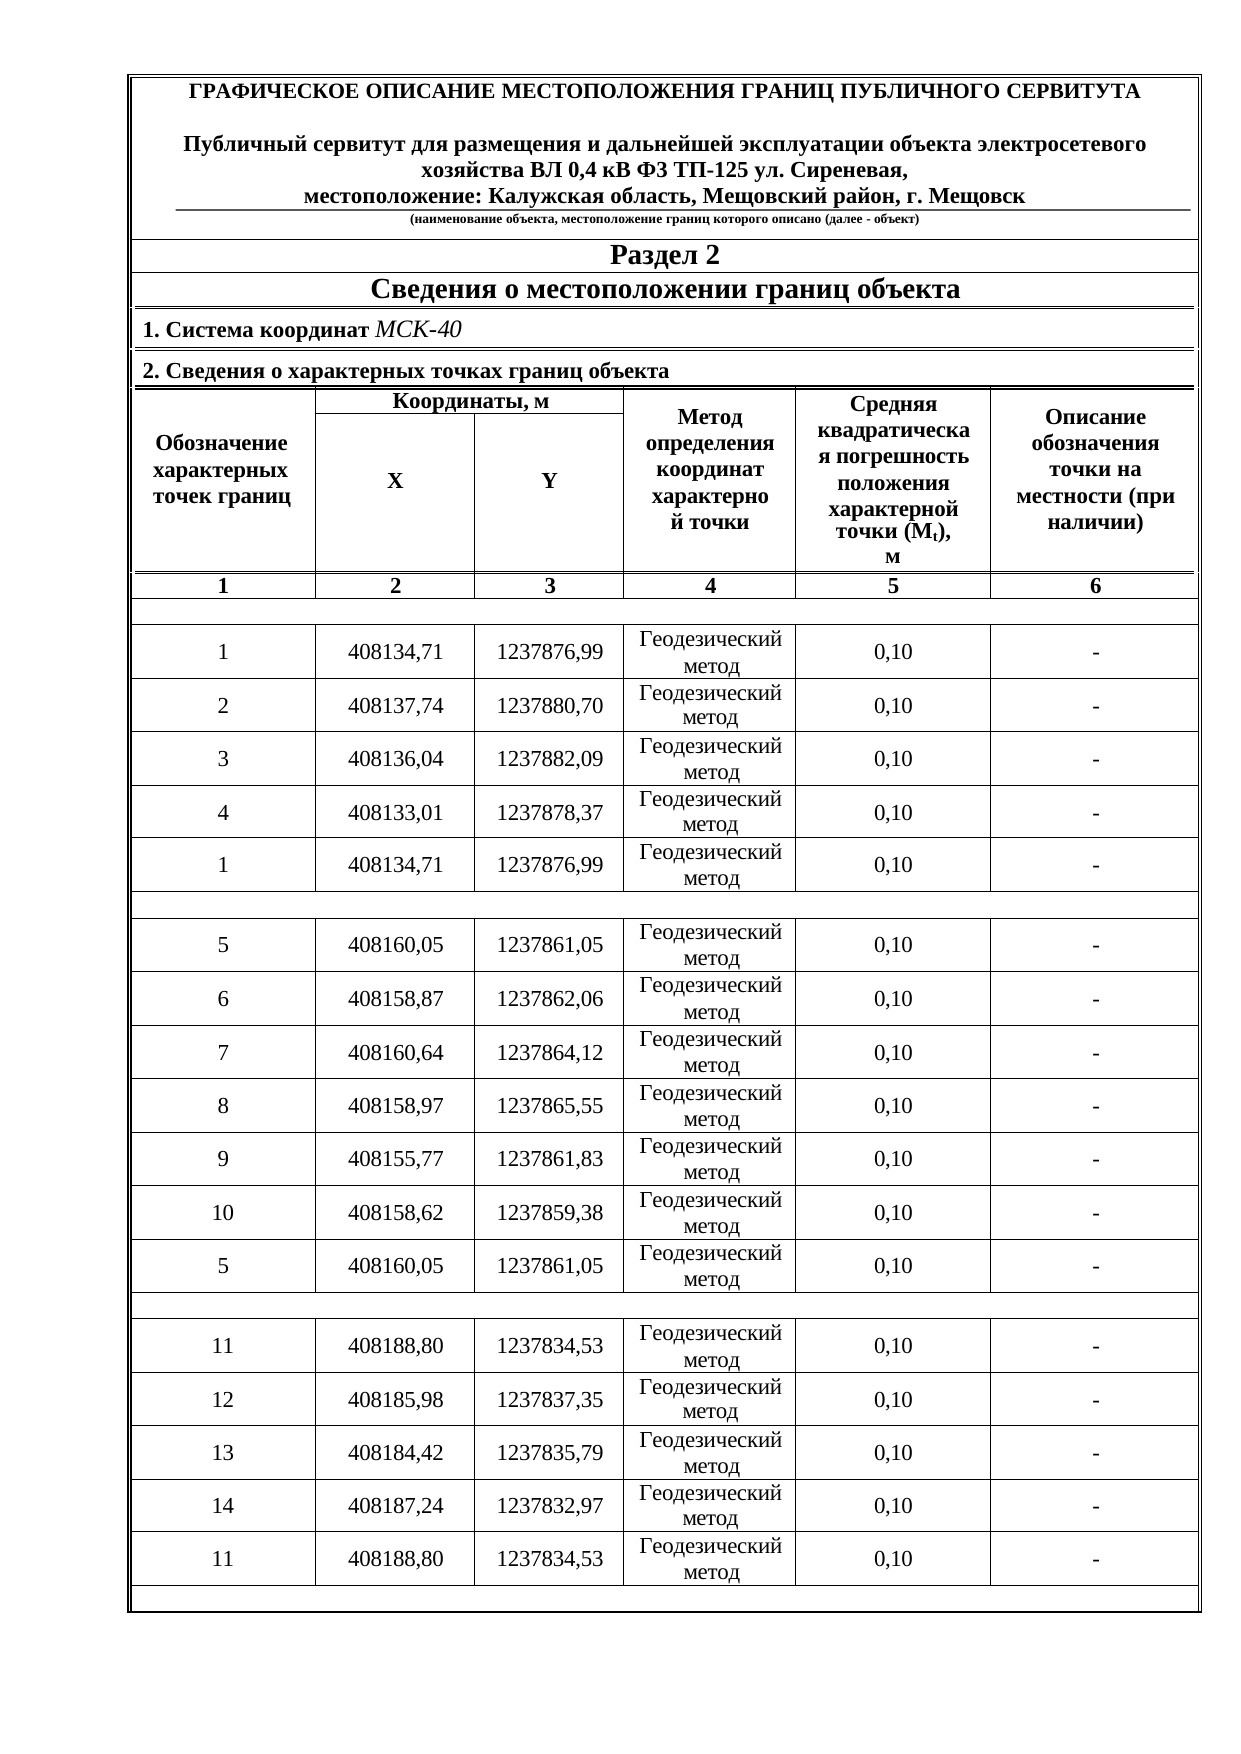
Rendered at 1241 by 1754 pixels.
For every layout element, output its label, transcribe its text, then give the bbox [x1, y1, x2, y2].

table_cell - [991, 679, 1198, 731]
table_cell 408160,05 [316, 1240, 474, 1292]
table_cell 1237862,06 [475, 972, 623, 1024]
table_cell 6 [132, 972, 315, 1024]
table_cell - [991, 1480, 1198, 1531]
table_cell 4 [624, 574, 795, 598]
table_cell 9 [132, 1133, 315, 1185]
table_cell - [991, 1079, 1198, 1132]
table_cell - [991, 1426, 1198, 1479]
table_cell Метод определения координат характерной точки [624, 390, 795, 571]
table_cell 1. Система координат МСК-40 [129, 306, 1200, 346]
table_cell Геодезический метод [624, 1319, 795, 1372]
table_cell 11 [132, 1319, 315, 1372]
table_cell - [991, 1532, 1198, 1585]
table_cell Геодезический метод [624, 1480, 795, 1531]
table_cell Геодезический метод [624, 1373, 795, 1425]
table_cell 7 [132, 1026, 315, 1078]
table_cell Обозначение характерных точек границ [129, 385, 315, 571]
table_cell 0,10 [796, 1133, 990, 1185]
table_cell 0,10 [796, 1426, 990, 1479]
table_cell 3 [475, 574, 623, 598]
table_cell - [991, 1319, 1198, 1372]
table_cell 4 [132, 786, 315, 837]
table_cell Геодезический метод [624, 1133, 795, 1185]
table_cell Раздел 2 [132, 240, 1198, 272]
table_cell 0,10 [796, 1532, 990, 1585]
table_cell 408160,64 [316, 1026, 474, 1078]
table_cell 1237861,05 [475, 1240, 623, 1292]
table_cell 1237861,05 [475, 919, 623, 971]
table_cell Геодезический метод [624, 1240, 795, 1292]
table_cell 0,10 [796, 838, 990, 891]
table_cell - [991, 972, 1198, 1024]
table_cell Геодезический метод [624, 679, 795, 731]
table_cell 5 [132, 919, 315, 971]
table_cell 408184,42 [316, 1426, 474, 1479]
table_cell [132, 1293, 1198, 1318]
table_cell 408137,74 [316, 679, 474, 731]
table_cell 408158,97 [316, 1079, 474, 1132]
table_cell Геодезический метод [624, 1186, 795, 1239]
table_cell Средняя квадратическая погрешность положения характерной точки (Мt), м [796, 390, 990, 571]
table_cell 2 [316, 574, 474, 598]
table_cell - [991, 625, 1198, 678]
table_cell - [991, 1026, 1198, 1078]
table_cell 0,10 [796, 1240, 990, 1292]
table_cell - [991, 1133, 1198, 1185]
table_cell Геодезический метод [624, 786, 795, 837]
table_cell - [991, 838, 1198, 891]
table_cell 1237861,83 [475, 1133, 623, 1185]
table_cell Координаты, м [316, 390, 623, 413]
table_cell [132, 599, 1198, 624]
table_cell 0,10 [796, 972, 990, 1024]
table_cell 408188,80 [316, 1532, 474, 1585]
table_cell Геодезический метод [624, 919, 795, 971]
table_cell 408134,71 [316, 838, 474, 891]
table_cell Геодезический метод [624, 838, 795, 891]
table_cell 2. Сведения о характерных точках границ объекта [129, 346, 1200, 385]
table_cell 0,10 [796, 1319, 990, 1372]
table_cell Х [316, 414, 474, 571]
table_cell [132, 1586, 1198, 1611]
table_cell 11 [132, 1532, 315, 1585]
table_cell 1237865,55 [475, 1079, 623, 1132]
table_cell 1237864,12 [475, 1026, 623, 1078]
table_cell [132, 892, 1198, 917]
table_cell 1237837,35 [475, 1373, 623, 1425]
table_cell 408158,87 [316, 972, 474, 1024]
table_cell 6 [991, 571, 1198, 598]
table_cell Сведения о местоположении границ объекта [132, 273, 1198, 306]
table_cell 408133,01 [316, 786, 474, 837]
table_cell 408136,04 [316, 732, 474, 785]
table_cell 408155,77 [316, 1133, 474, 1185]
table_cell 1 [132, 571, 315, 598]
table_cell 1 [132, 838, 315, 891]
table_cell 1237859,38 [475, 1186, 623, 1239]
table_cell Геодезический метод [624, 1426, 795, 1479]
table_cell Геодезический метод [624, 625, 795, 678]
table_cell 0,10 [796, 625, 990, 678]
table_cell 408160,05 [316, 919, 474, 971]
table_cell Y [475, 414, 623, 571]
table_cell 1237876,99 [475, 838, 623, 891]
table_cell - [991, 1186, 1198, 1239]
table_cell 12 [132, 1373, 315, 1425]
table_cell Описание обозначения точки на местности (при наличии) [991, 385, 1200, 571]
table_cell - [991, 1240, 1198, 1292]
table_cell 5 [796, 574, 990, 598]
table_cell 408187,24 [316, 1480, 474, 1531]
table_cell 0,10 [796, 1373, 990, 1425]
table_cell 8 [132, 1079, 315, 1132]
table_cell 1237882,09 [475, 732, 623, 785]
table_cell Геодезический метод [624, 732, 795, 785]
table_cell 5 [132, 1240, 315, 1292]
table_cell 1237878,37 [475, 786, 623, 837]
table_cell 13 [132, 1426, 315, 1479]
table_cell 0,10 [796, 1186, 990, 1239]
table_header ГРАФИЧЕСКОЕ ОПИСАНИЕ МЕСТОПОЛОЖЕНИЯ ГРАНИЦ ПУБЛИЧНОГО СЕРВИТУТА Публичный сервитут для размещения и дальнейшей эксплуатации объекта электросетевого хозяйства ВЛ 0,4 кВ Ф3 ТП-125 ул. Сиреневая, местоположение: Калужская область, Мещовский район, г. Мещовск (наименование объекта, местоположение границ которого описано (далее - объект) [132, 78, 1198, 239]
table_cell 0,10 [796, 1079, 990, 1132]
table_cell 2 [132, 679, 315, 731]
table_cell 1237834,53 [475, 1319, 623, 1372]
table_cell 0,10 [796, 1480, 990, 1531]
table_cell Геодезический метод [624, 1026, 795, 1078]
table_cell 0,10 [796, 679, 990, 731]
table_cell 1237880,70 [475, 679, 623, 731]
table_cell 408158,62 [316, 1186, 474, 1239]
table_cell - [991, 786, 1198, 837]
table_cell - [991, 1373, 1198, 1425]
table_cell 0,10 [796, 732, 990, 785]
table_cell Геодезический метод [624, 1532, 795, 1585]
table_cell Геодезический метод [624, 972, 795, 1024]
table_cell Геодезический метод [624, 1079, 795, 1132]
table_cell 1237834,53 [475, 1532, 623, 1585]
table_cell 1237876,99 [475, 625, 623, 678]
table_cell 10 [132, 1186, 315, 1239]
table_cell - [991, 919, 1198, 971]
table_cell 408188,80 [316, 1319, 474, 1372]
table_cell - [991, 732, 1198, 785]
table_cell 0,10 [796, 919, 990, 971]
table_cell 0,10 [796, 786, 990, 837]
table_cell 408185,98 [316, 1373, 474, 1425]
table_cell 408134,71 [316, 625, 474, 678]
table_cell 0,10 [796, 1026, 990, 1078]
table_cell 1237832,97 [475, 1480, 623, 1531]
table_cell 14 [132, 1480, 315, 1531]
table_cell 1 [132, 625, 315, 678]
table_cell 3 [132, 732, 315, 785]
table_cell 1237835,79 [475, 1426, 623, 1479]
